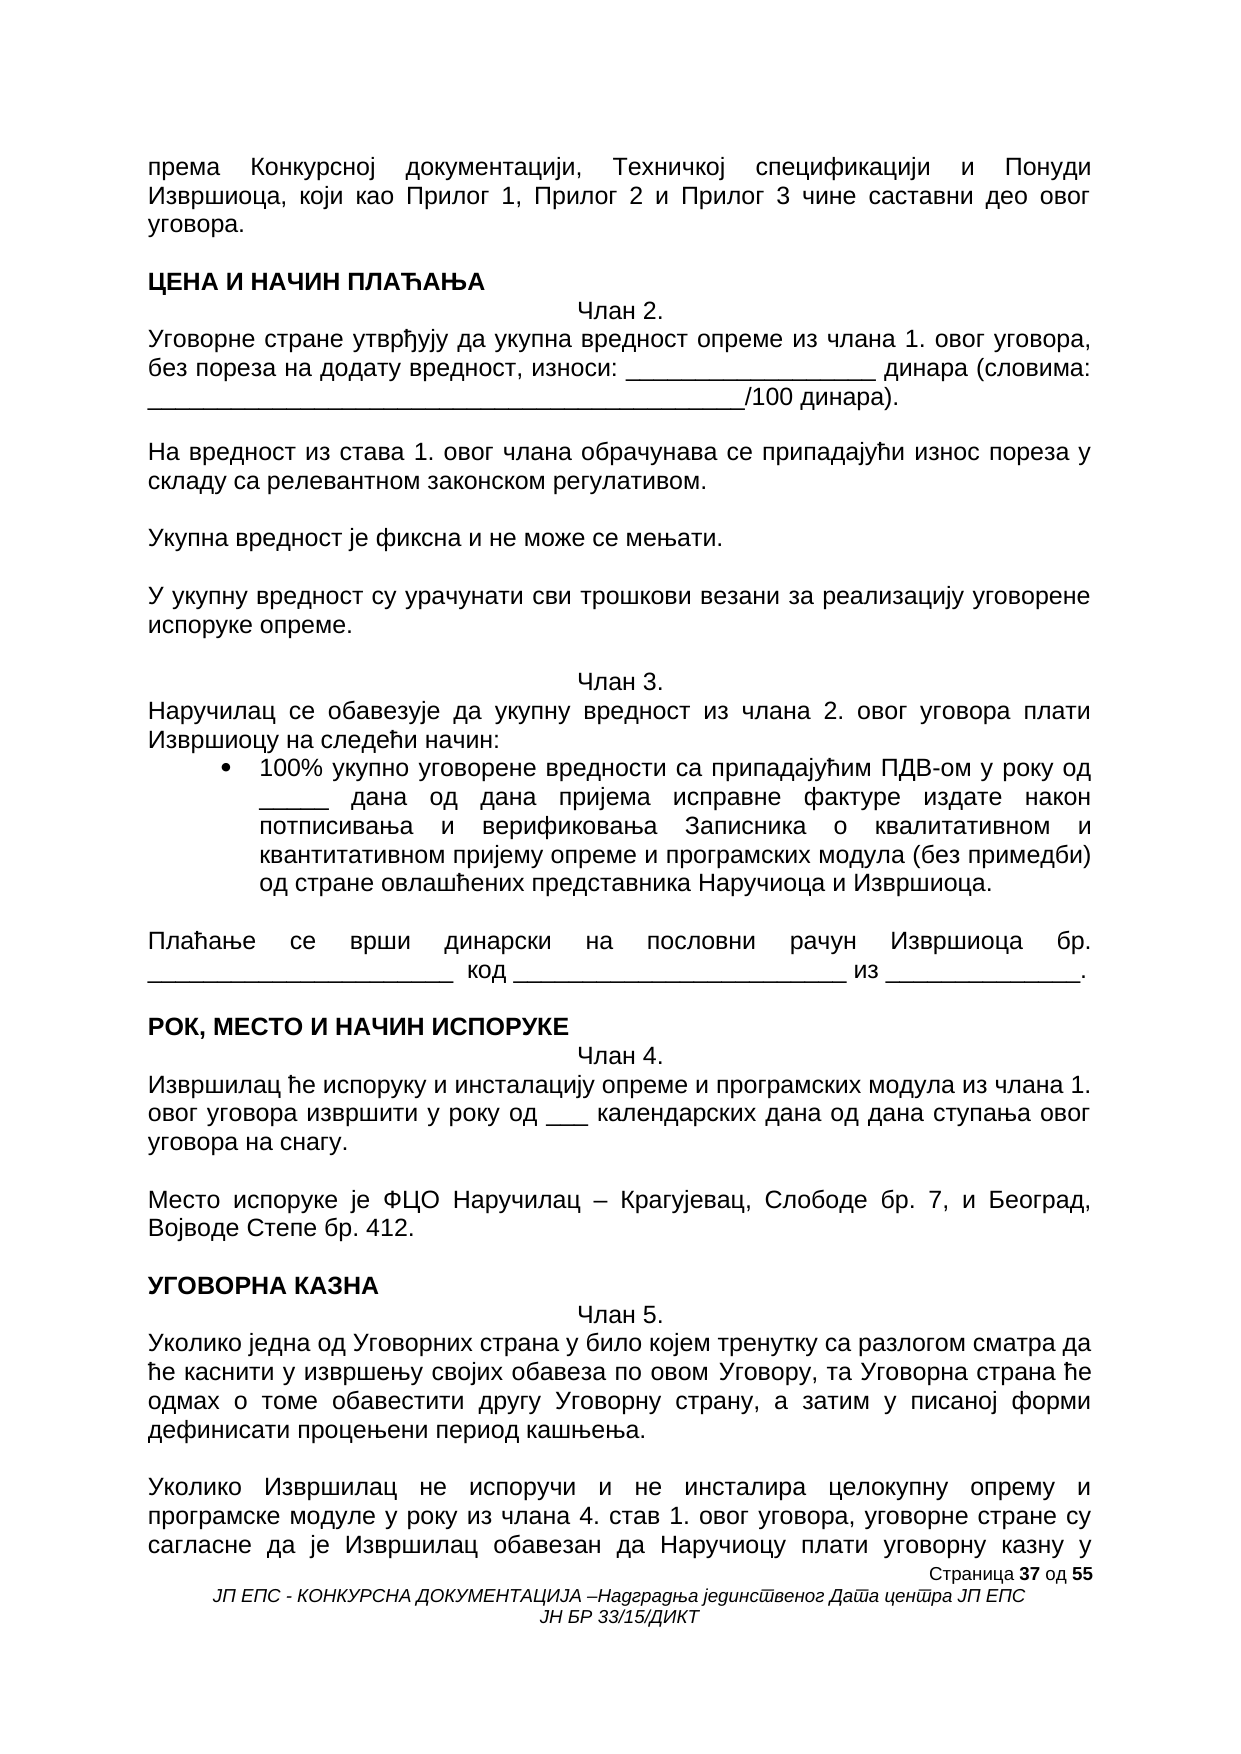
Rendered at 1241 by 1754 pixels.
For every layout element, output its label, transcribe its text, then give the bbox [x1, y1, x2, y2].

text Члан 5. [148, 1300, 1092, 1328]
text Плаћање се врши динарски на пословни рачун Извршиоца бр. ______________________ код ________________________ из ______________. [148, 926, 1092, 983]
text Уговорне стране утврђују да укупна вредност опреме из члана 1. овог уговора, без пореза на додату вредност, износи: __________________ динара (словима: ___________________________________________/100 динара). [148, 324, 1092, 411]
text Члан 4. [148, 1041, 1092, 1070]
text ЦЕНА И НАЧИН ПЛАЋАЊА [148, 267, 1092, 296]
text УГОВОРНА КАЗНА [148, 1271, 1092, 1300]
text Уколико једна од Уговорних страна у било којем тренутку са разлогом сматра да ће каснити у извршењу својих обавеза по овом Уговору, та Уговорна страна ће одмах о томе обавестити другу Уговорну страну, а затим у писаној форми дефинисати процењени период кашњења. [148, 1328, 1092, 1443]
text РОК, МЕСТО И НАЧИН ИСПОРУКЕ [148, 1012, 1092, 1041]
text Извршилац ће испоруку и инсталацију опреме и програмских модула из члана 1. овог уговора извршити у року од ___ календарских дана од дана ступања овог уговора на снагу. [148, 1070, 1092, 1156]
text Место испоруке је ФЦО Наручилац – Крагујевац, Слободе бр. 7, и Београд, Војводе Степе бр. 412. [148, 1185, 1092, 1242]
text Члан 2. [148, 296, 1092, 324]
text У укупну вредност су урачунати сви трошкови везани за реализацију уговорене испоруке опреме. [148, 581, 1092, 638]
text Члан 3. [148, 667, 1092, 696]
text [148, 152, 1092, 238]
list 100% укупно уговорене вредности са припадајућим ПДВ-ом у року од _____ дана од дана пријема исправне фактуре издате након потписивања и верификовања Записника о квалитативном и квантитативном пријему опреме и програмских модула (без примедби) од стране овлашћених представника Наручиоца и Извршиоца. [222, 753, 1092, 897]
text Наручилац се обавезује да укупну вредност из члана 2. овог уговора плати Извршиоцу на следећи начин: [148, 696, 1092, 753]
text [148, 1472, 1092, 1558]
text Укупна вредност је фиксна и не може се мењати. [148, 523, 1092, 552]
text На вредност из става 1. овог члана обрачунава се припадајући износ пореза у складу са релевантном законском регулативом. [148, 437, 1092, 494]
